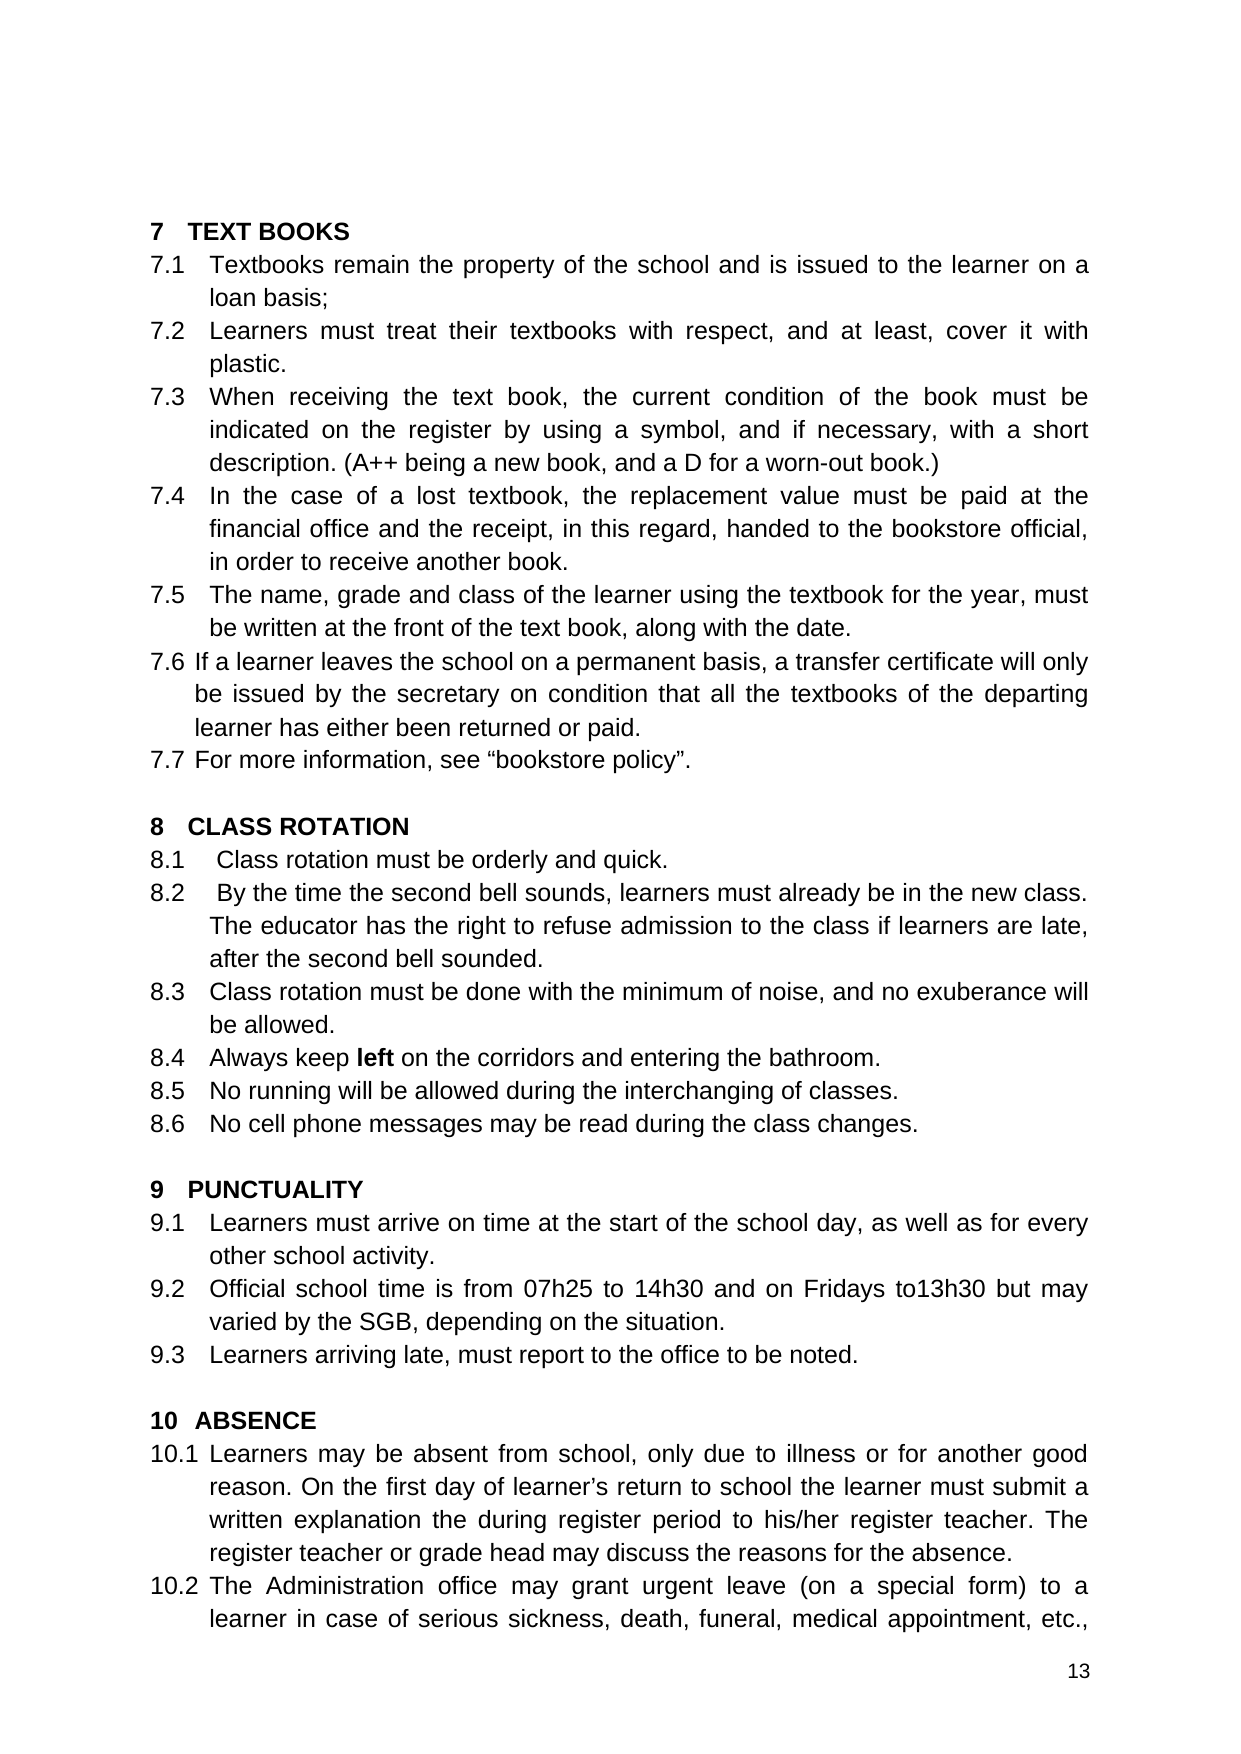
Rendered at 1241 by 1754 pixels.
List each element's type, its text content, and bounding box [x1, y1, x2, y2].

list PUNCTUALITY [150, 1175, 1090, 1203]
list When receiving the text book, the current condition of the book must be indicated on the register by using a symbol, and if necessary, with a short description. (A++ being a new book, and a D for a worn-out book.) [150, 382, 1090, 477]
list Learners must treat their textbooks with respect, and at least, cover it with plastic. [150, 316, 1090, 378]
list No running will be allowed during the interchanging of classes. [150, 1076, 1090, 1104]
list Learners must arrive on time at the start of the school day, as well as for every other school activity. [150, 1208, 1090, 1269]
list Always keep left on the corridors and entering the bathroom. [150, 1043, 1090, 1071]
list Class rotation must be orderly and quick. [150, 844, 1090, 873]
list CLASS ROTATION [150, 812, 1090, 840]
list In the case of a lost textbook, the replacement value must be paid at the financial office and the receipt, in this regard, handed to the bookstore official, in order to receive another book. [150, 481, 1090, 576]
list TEXT BOOKS [150, 217, 1090, 246]
list Learners may be absent from school, only due to illness or for another good reason. On the first day of learner’s return to school the learner must submit a written explanation the during register period to his/her register teacher. The register teacher or grade head may discuss the reasons for the absence. [150, 1439, 1090, 1567]
list For more information, see “bookstore policy”. [150, 746, 1090, 774]
list Official school time is from 07h25 to 14h30 and on Fridays to13h30 but may varied by the SGB, depending on the situation. [150, 1274, 1090, 1336]
list Class rotation must be done with the minimum of noise, and no exuberance will be allowed. [150, 977, 1090, 1038]
list Learners arriving late, must report to the office to be noted. [150, 1340, 1090, 1369]
list Textbooks remain the property of the school and is issued to the learner on a loan basis; [150, 250, 1090, 312]
list No cell phone messages may be read during the class changes. [150, 1109, 1090, 1137]
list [150, 1571, 1090, 1633]
list ABSENCE [150, 1406, 1090, 1435]
list By the time the second bell sounds, learners must already be in the new class. The educator has the right to refuse admission to the class if learners are late, after the second bell sounded. [150, 878, 1090, 972]
list If a learner leaves the school on a permanent basis, a transfer certificate will only be issued by the secretary on condition that all the textbooks of the departing learner has either been returned or paid. [150, 646, 1090, 741]
list The name, grade and class of the learner using the textbook for the year, must be written at the front of the text book, along with the date. [150, 580, 1090, 642]
